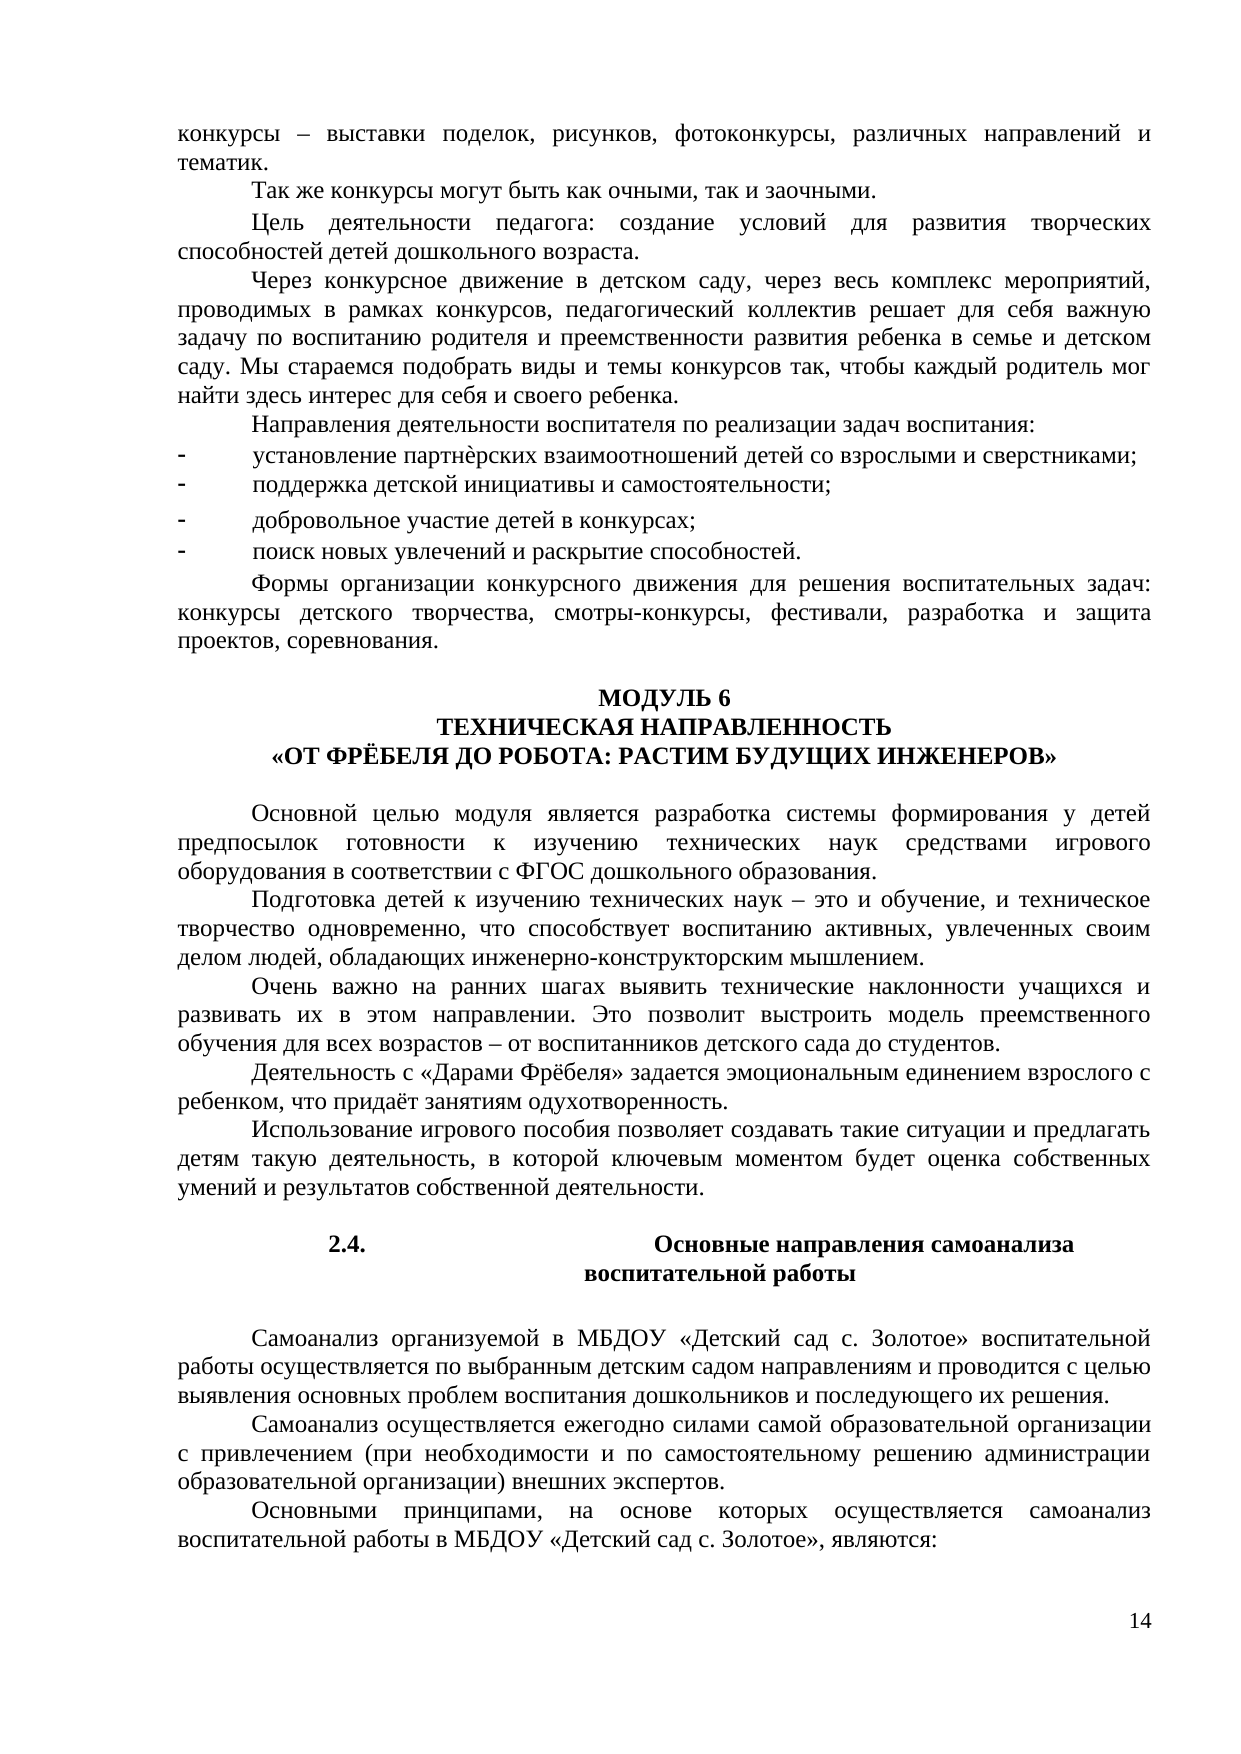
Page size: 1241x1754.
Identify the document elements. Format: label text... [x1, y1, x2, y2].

text Подготовка детей к изучению технических наук – это и обучение, и техническое творчество одновременно, что способствует воспитанию активных, увлеченных своим делом людей, обладающих инженерно-конструкторским мышлением. [177, 884, 1151, 971]
text «ОТ ФРЁБЕЛЯ ДО РОБОТА: РАСТИМ БУДУЩИХ ИНЖЕНЕРОВ» [177, 741, 1151, 769]
text ТЕХНИЧЕСКАЯ НАПРАВЛЕННОСТЬ [177, 712, 1151, 741]
text Основными принципами, на основе которых осуществляется самоанализ воспитательной работы в МБДОУ «Детский сад с. Золотое», являются: [177, 1495, 1151, 1553]
text Использование игрового пособия позволяет создавать такие ситуации и предлагать детям такую деятельность, в которой ключевым моментом будет оценка собственных умений и результатов собственной деятельности. [177, 1114, 1151, 1201]
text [177, 118, 1151, 176]
text Самоанализ осуществляется ежегодно силами самой образовательной организации с привлечением (при необходимости и по самостоятельному решению администрации образовательной организации) внешних экспертов. [177, 1409, 1151, 1495]
text Направления деятельности воспитателя по реализации задач воспитания: [177, 409, 1151, 437]
text Цель деятельности педагога: создание условий для развития творческих способностей детей дошкольного возраста. [177, 207, 1151, 264]
text Самоанализ организуемой в МБДОУ «Детский сад с. Золотое» воспитательной работы осуществляется по выбранным детским садом направлениям и проводится с целью выявления основных проблем воспитания дошкольников и последующего их решения. [177, 1323, 1151, 1409]
text Формы организации конкурсного движения для решения воспитательных задач: конкурсы детского творчества, смотры-конкурсы, фестивали, разработка и защита проектов, соревнования. [177, 568, 1151, 654]
list добровольное участие детей в конкурсах; [177, 505, 1151, 534]
text МОДУЛЬ 6 [177, 683, 1151, 712]
list поддержка детской инициативы и самостоятельности; [177, 469, 1151, 498]
list Основные направления самоанализа воспитательной работы [251, 1229, 1151, 1287]
list поиск новых увлечений и раскрытие способностей. [177, 536, 1151, 565]
text Основной целью модуля является разработка системы формирования у детей предпосылок готовности к изучению технических наук средствами игрового оборудования в соответствии с ФГОС дошкольного образования. [177, 798, 1151, 884]
text Через конкурсное движение в детском саду, через весь комплекс мероприятий, проводимых в рамках конкурсов, педагогический коллектив решает для себя важную задачу по воспитанию родителя и преемственности развития ребенка в семье и детском саду. Мы стараемся подобрать виды и темы конкурсов так, чтобы каждый родитель мог найти здесь интерес для себя и своего ребенка. [177, 265, 1151, 409]
list установление партнѐрских взаимоотношений детей со взрослыми и сверстниками; [177, 440, 1151, 469]
text Очень важно на ранних шагах выявить технические наклонности учащихся и развивать их в этом направлении. Это позволит выстроить модель преемственного обучения для всех возрастов – от воспитанников детского сада до студентов. [177, 971, 1151, 1057]
text Деятельность с «Дарами Фрёбеля» задается эмоциональным единением взрослого с ребенком, что придаёт занятиям одухотворенность. [177, 1057, 1151, 1114]
text Так же конкурсы могут быть как очными, так и заочными. [177, 176, 1151, 204]
